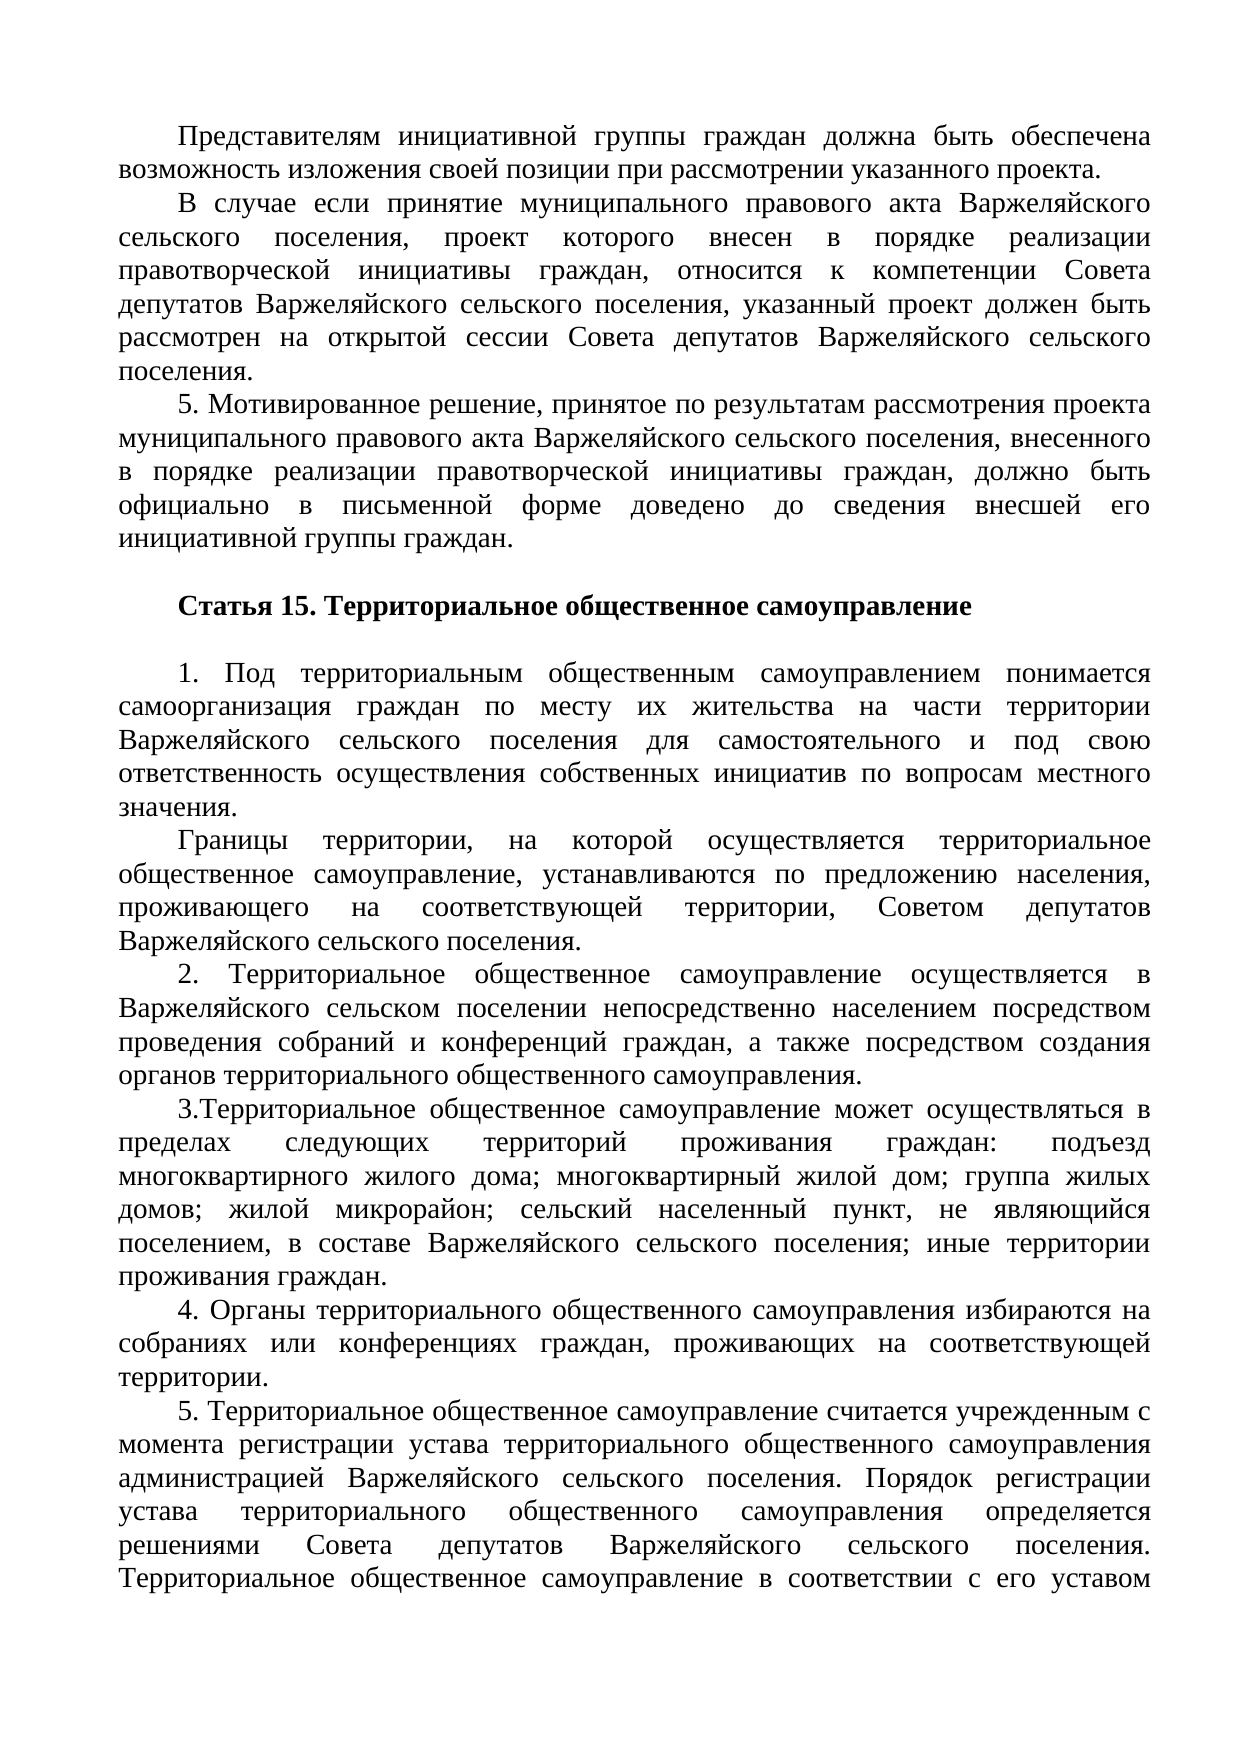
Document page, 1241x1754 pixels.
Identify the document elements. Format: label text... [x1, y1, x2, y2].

text Представителям инициативной группы граждан должна быть обеспечена возможность изложения своей позиции при рассмотрении указанного проекта. [118, 118, 1152, 185]
text 2. Территориальное общественное самоуправление осуществляется в Варжеляйского сельском поселении непосредственно населением посредством проведения собраний и конференций граждан, а также посредством создания органов территориального общественного самоуправления. [118, 957, 1152, 1091]
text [118, 1393, 1152, 1594]
text 1. Под территориальным общественным самоуправлением понимается самоорганизация граждан по месту их жительства на части территории Варжеляйского сельского поселения для самостоятельного и под свою ответственность осуществления собственных инициатив по вопросам местного значения. [118, 655, 1152, 822]
text 5. Мотивированное решение, принятое по результатам рассмотрения проекта муниципального правового акта Варжеляйского сельского поселения, внесенного в порядке реализации правотворческой инициативы граждан, должно быть официально в письменной форме доведено до сведения внесшей его инициативной группы граждан. [118, 386, 1152, 554]
text 4. Органы территориального общественного самоуправления избираются на собраниях или конференциях граждан, проживающих на соответствующей территории. [118, 1292, 1152, 1393]
text Статья 15. Территориальное общественное самоуправление [118, 588, 1152, 621]
text Границы территории, на которой осуществляется территориальное общественное самоуправление, устанавливаются по предложению населения, проживающего на соответствующей территории, Советом депутатов Варжеляйского сельского поселения. [118, 822, 1152, 957]
text 3.Территориальное общественное самоуправление может осуществляться в пределах следующих территорий проживания граждан: подъезд многоквартирного жилого дома; многоквартирный жилой дом; группа жилых домов; жилой микрорайон; сельский населенный пункт, не являющийся поселением, в составе Варжеляйского сельского поселения; иные территории проживания граждан. [118, 1091, 1152, 1292]
text В случае если принятие муниципального правового акта Варжеляйского сельского поселения, проект которого внесен в порядке реализации правотворческой инициативы граждан, относится к компетенции Совета депутатов Варжеляйского сельского поселения, указанный проект должен быть рассмотрен на открытой сессии Совета депутатов Варжеляйского сельского поселения. [118, 185, 1152, 386]
